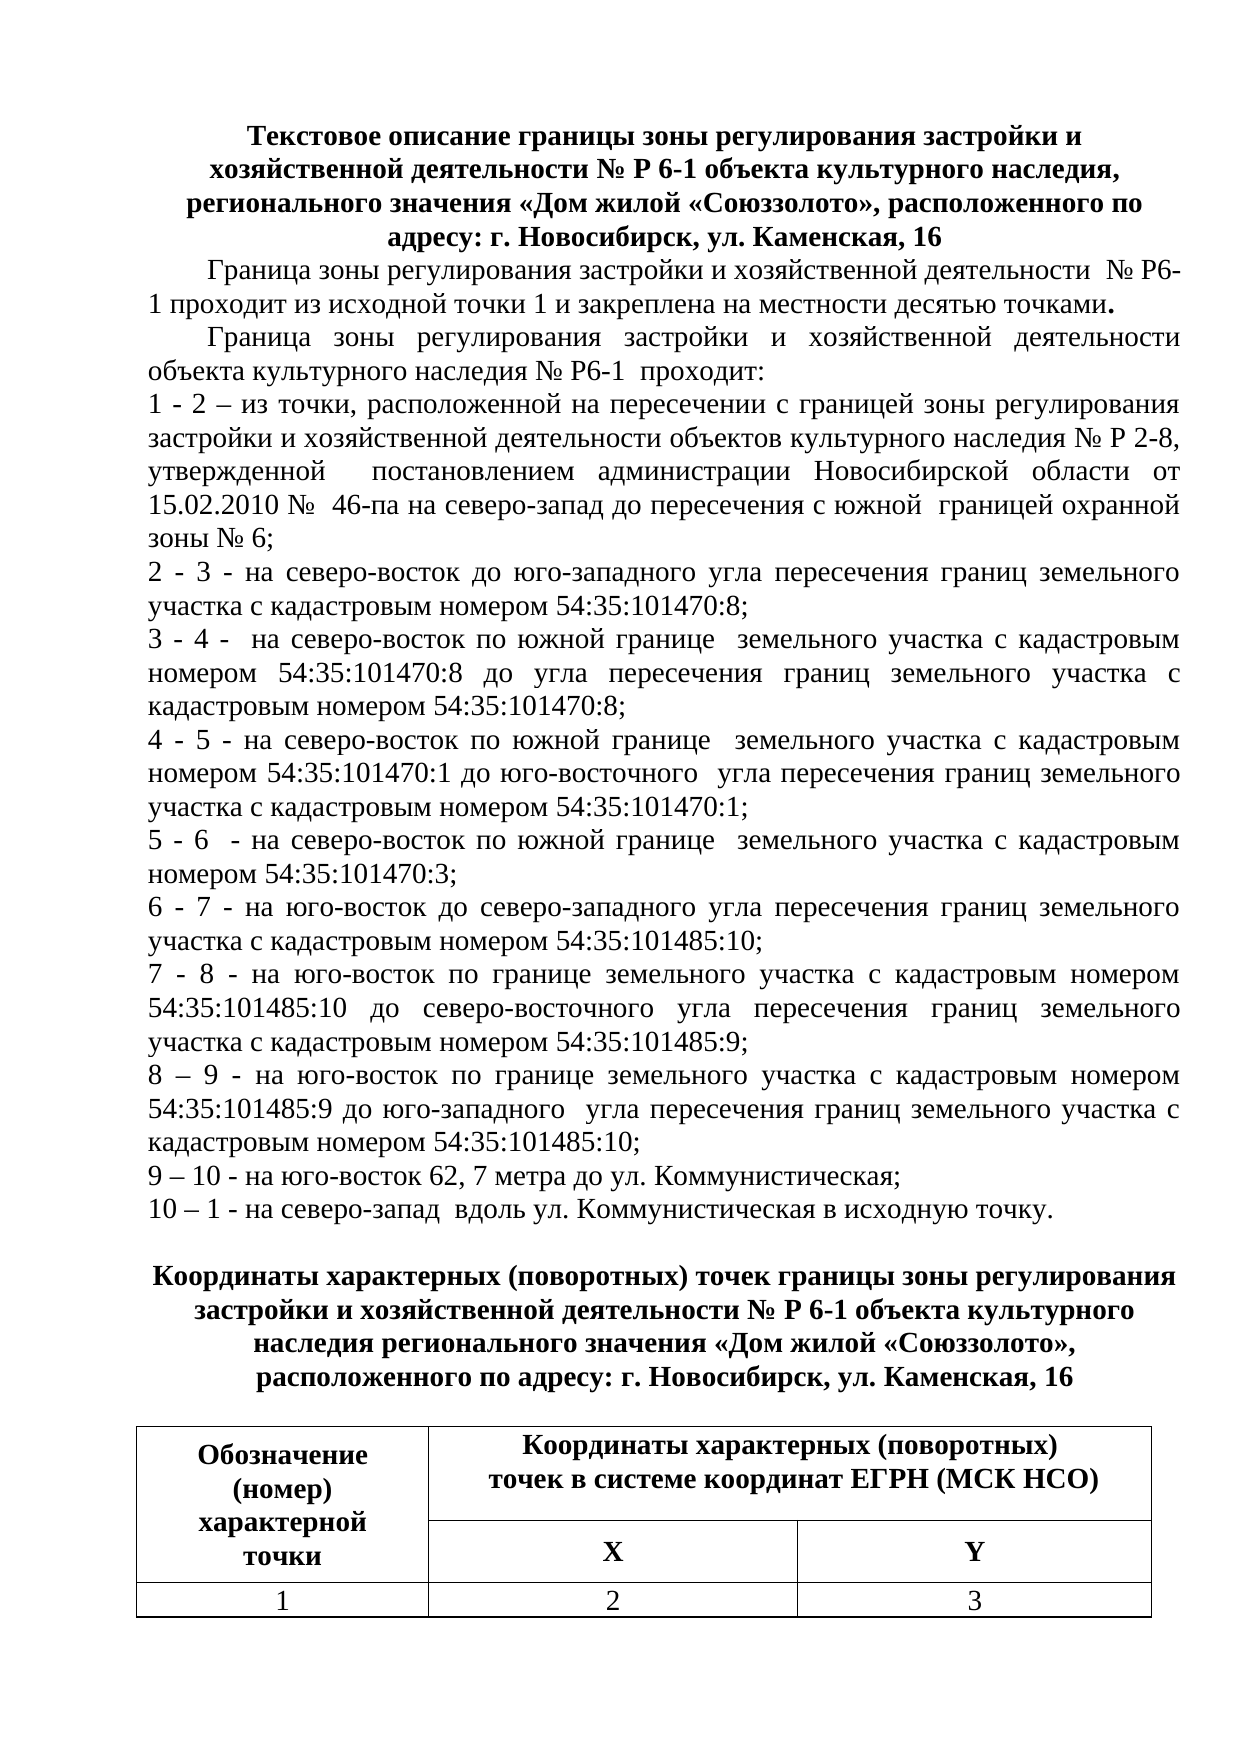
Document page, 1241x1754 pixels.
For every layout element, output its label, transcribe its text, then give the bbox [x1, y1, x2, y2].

table_cell 1 [137, 1583, 428, 1616]
table_header Обозначение (номер) характерной точки [137, 1427, 428, 1582]
table_cell Х [429, 1521, 797, 1582]
subtitle 3 - 4 - на северо-восток по южной границе земельного участка с кадастровым номером 54:35:101470:8 до угла пересечения границ земельного участка с кадастровым номером 54:35:101470:8; [148, 621, 1181, 722]
text Координаты характерных (поворотных) точек границы зоны регулирования застройки и хозяйственной деятельности № Р 6-1 объекта культурного наследия регионального значения «Дом жилой «Союззолото», расположенного по адресу: г. Новосибирск, ул. Каменская, 16 [148, 1258, 1181, 1393]
subtitle 6 - 7 - на юго-восток до северо-западного угла пересечения границ земельного участка с кадастровым номером 54:35:101485:10; [148, 889, 1181, 957]
text 10 – 1 - на северо-запад вдоль ул. Коммунистическая в исходную точку. [148, 1191, 1181, 1225]
subtitle 5 - 6 - на северо-восток по южной границе земельного участка с кадастровым номером 54:35:101470:3; [148, 822, 1181, 889]
text Текстовое описание границы зоны регулирования застройки и хозяйственной деятельности № Р 6-1 объекта культурного наследия, регионального значения «Дом жилой «Союззолото», расположенного по адресу: г. Новосибирск, ул. Каменская, 16 [148, 118, 1181, 252]
table_cell 2 [429, 1583, 797, 1616]
table_header Координаты характерных (поворотных) точек в системе координат ЕГРН (МСК НСО) [429, 1427, 1151, 1520]
subtitle 8 – 9 - на юго-восток по границе земельного участка с кадастровым номером 54:35:101485:9 до юго-западного угла пересечения границ земельного участка с кадастровым номером 54:35:101485:10; [148, 1057, 1181, 1158]
subtitle 1 - 2 – из точки, расположенной на пересечении с границей зоны регулирования застройки и хозяйственной деятельности объектов культурного наследия № Р 2-8, утвержденной постановлением администрации Новосибирской области от 15.02.2010 № 46-па на северо-запад до пересечения с южной границей охранной зоны № 6; [148, 386, 1181, 554]
table_cell 3 [798, 1583, 1151, 1616]
subtitle 4 - 5 - на северо-восток по южной границе земельного участка с кадастровым номером 54:35:101470:1 до юго-восточного угла пересечения границ земельного участка с кадастровым номером 54:35:101470:1; [148, 722, 1181, 822]
subtitle 7 - 8 - на юго-восток по границе земельного участка с кадастровым номером 54:35:101485:10 до северо-восточного угла пересечения границ земельного участка с кадастровым номером 54:35:101485:9; [148, 957, 1181, 1057]
text Граница зоны регулирования застройки и хозяйственной деятельности объекта культурного наследия № Р6-1 проходит: [148, 319, 1181, 386]
table_cell Y [798, 1521, 1151, 1582]
subtitle 2 - 3 - на северо-восток до юго-западного угла пересечения границ земельного участка с кадастровым номером 54:35:101470:8; [148, 554, 1181, 621]
text 9 – 10 - на юго-восток 62, 7 метра до ул. Коммунистическая; [148, 1158, 1181, 1191]
text Граница зоны регулирования застройки и хозяйственной деятельности № Р6-1 проходит из исходной точки 1 и закреплена на местности десятью точками. [148, 252, 1181, 319]
